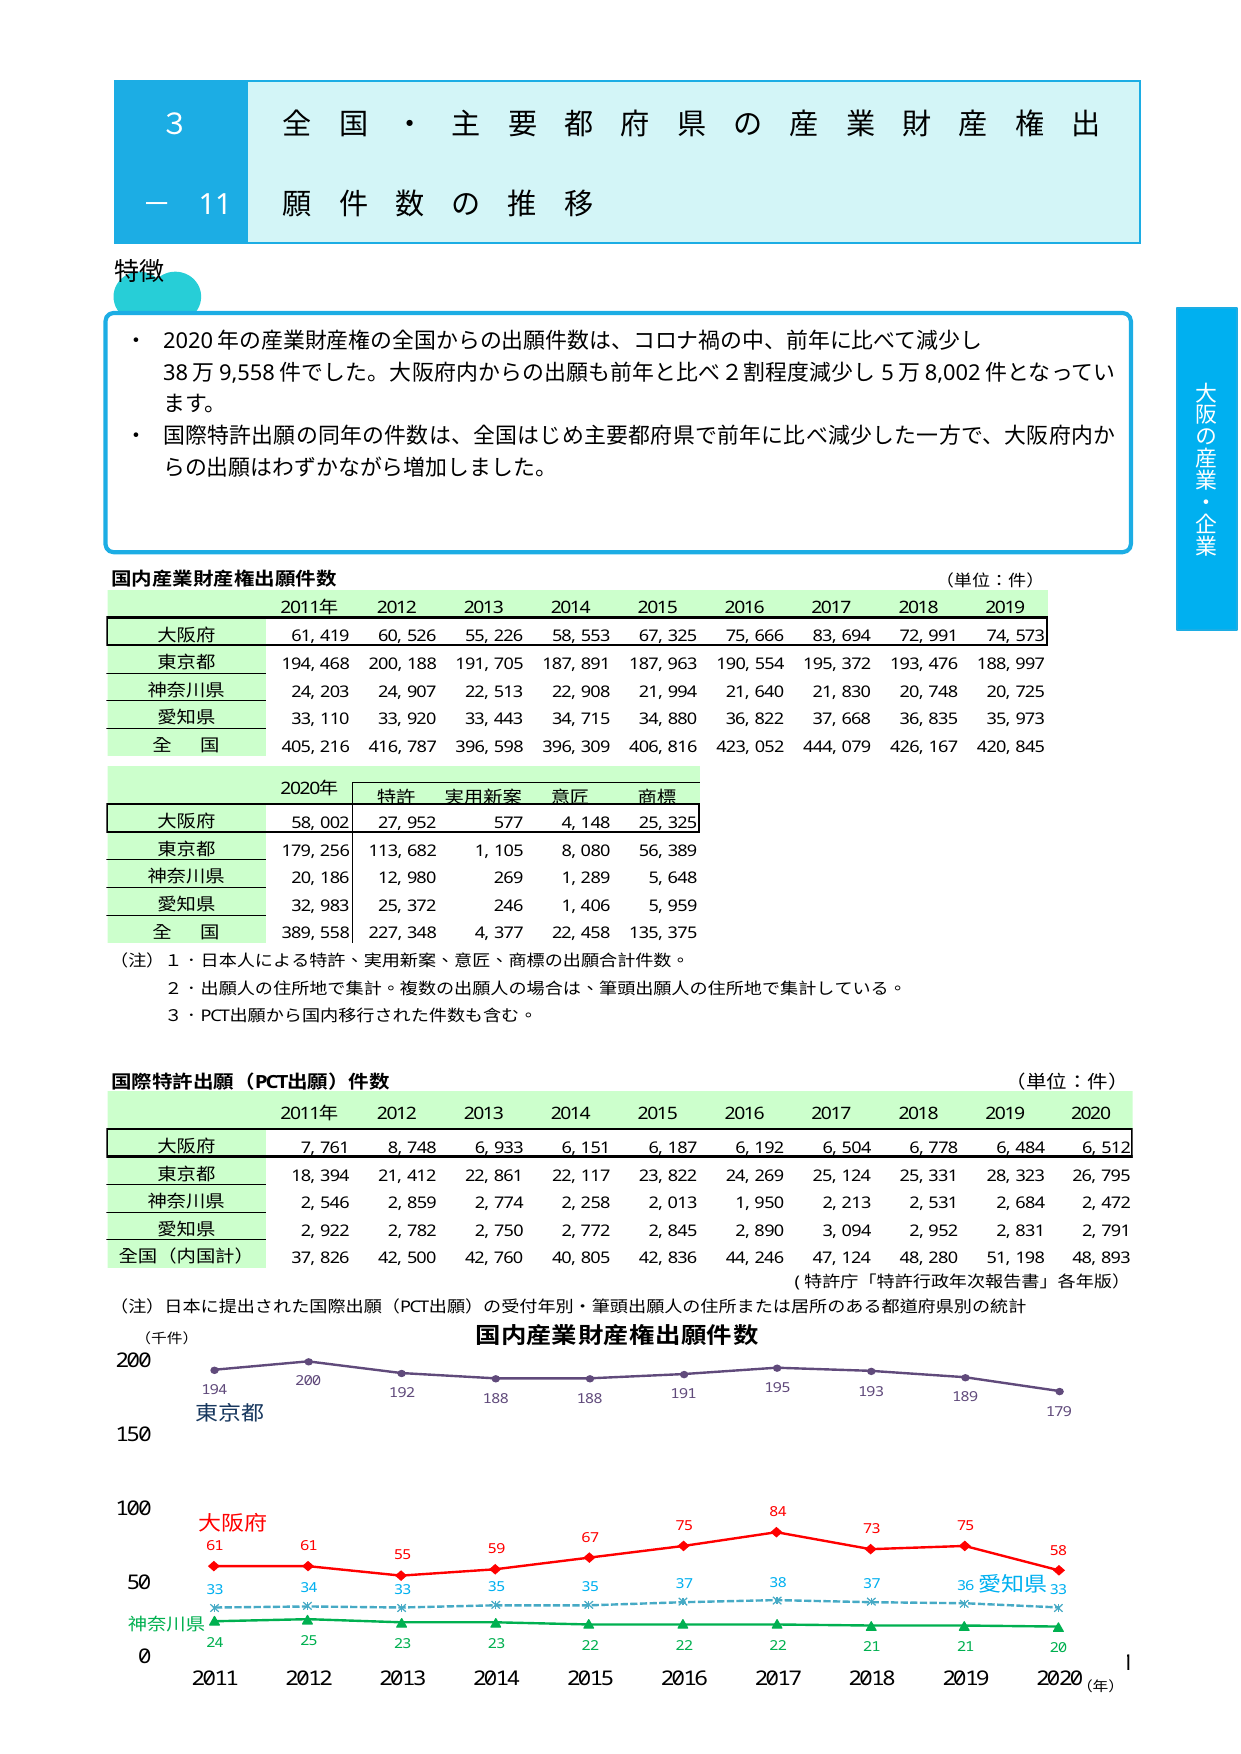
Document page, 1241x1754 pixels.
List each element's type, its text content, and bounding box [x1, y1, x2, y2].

table_header ３－11 [116, 82, 246, 242]
table_header 全国・主要都府県の産業財産権出願件数の推移 [248, 82, 1139, 242]
